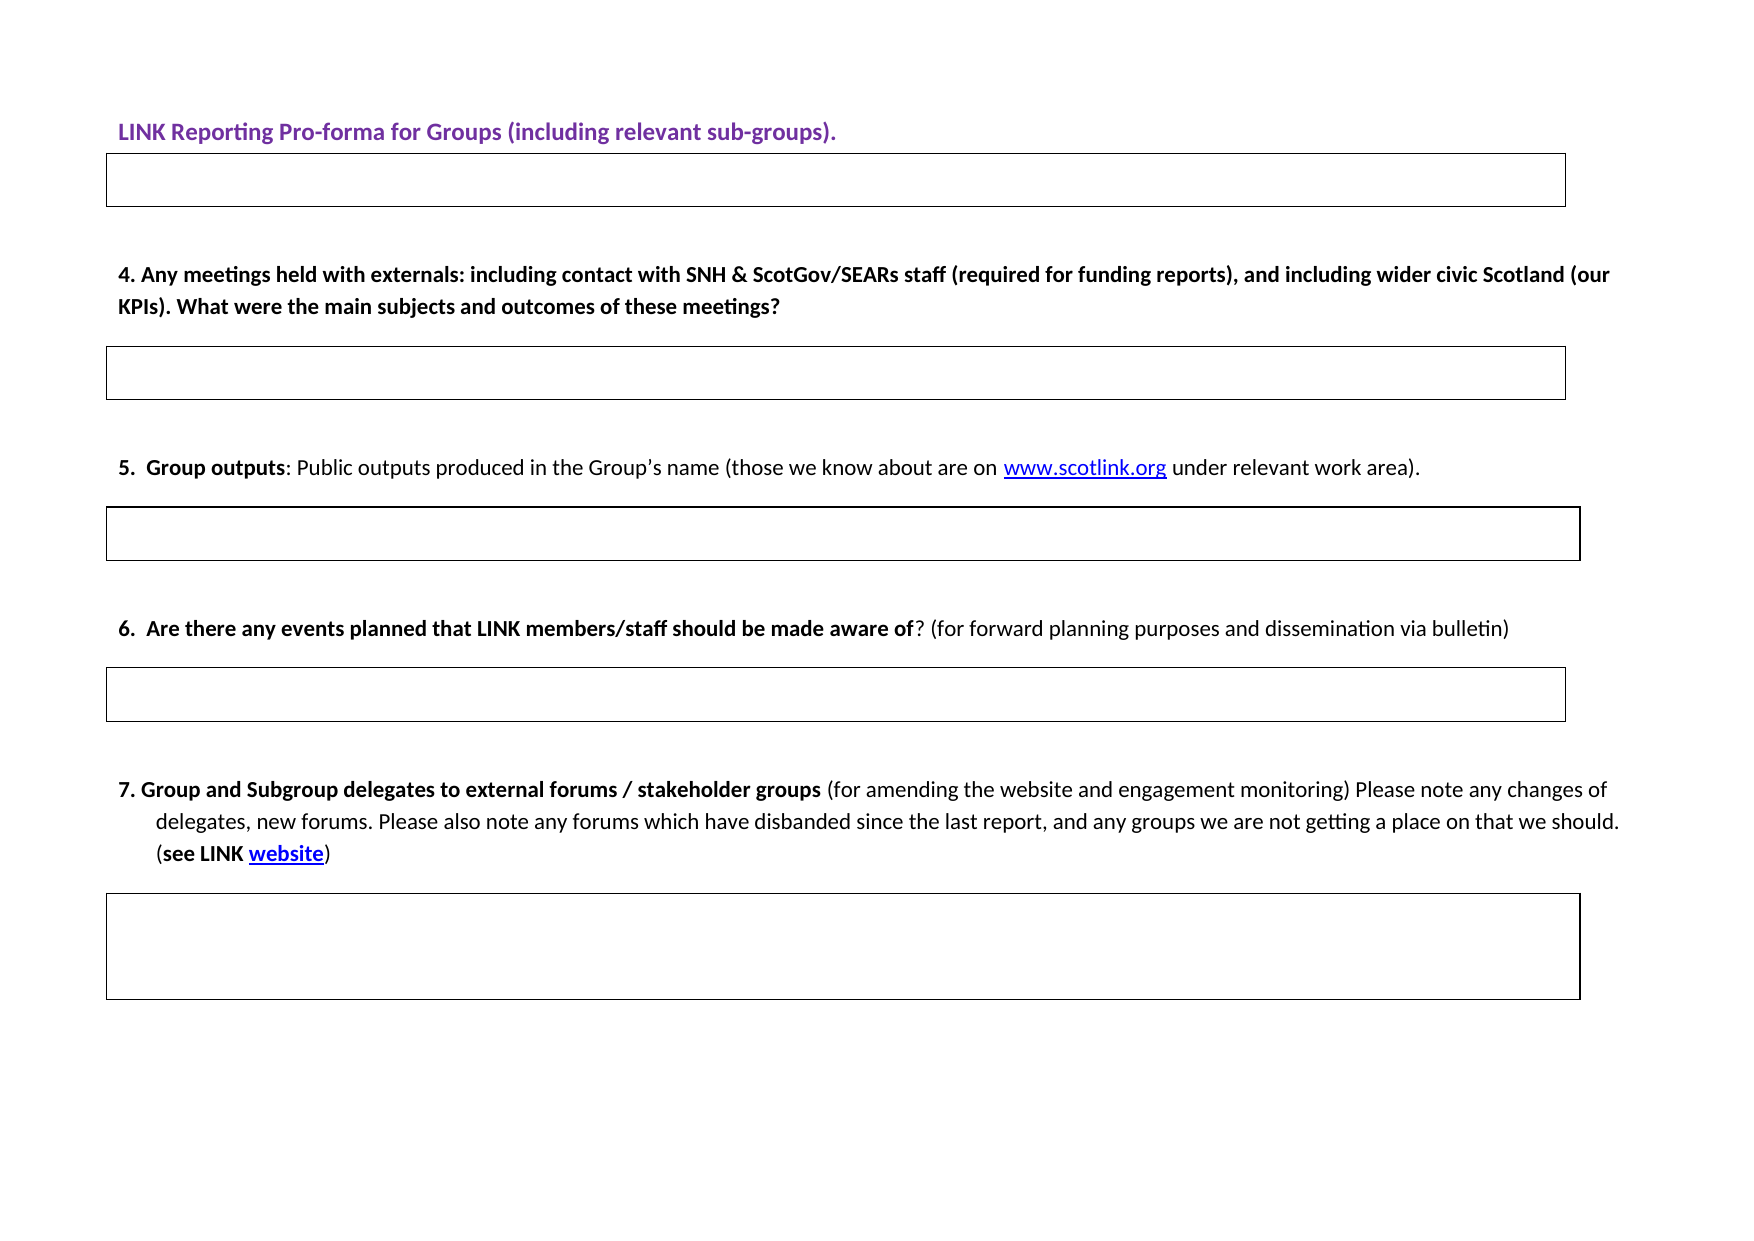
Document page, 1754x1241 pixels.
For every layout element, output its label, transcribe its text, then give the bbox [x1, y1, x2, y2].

table_header [107, 894, 1579, 999]
text 4. Any meetings held with externals: including contact with SNH & ScotGov/SEARs staff (required for funding reports), and including wider civic Scotland (our KPIs). What were the main subjects and outcomes of these meetings? [118, 260, 1636, 321]
table_header [107, 668, 1565, 721]
text 7. Group and Subgroup delegates to external forums / stakeholder groups (for amending the website and engagement monitoring) Please note any changes of delegates, new forums. Please also note any forums which have disbanded since the last report, and any groups we are not getting a place on that we should. (see LINK website) [118, 775, 1636, 867]
table_header [107, 508, 1579, 560]
text 6. Are there any events planned that LINK members/staff should be made aware of? (for forward planning purposes and dissemination via bulletin) [118, 614, 1636, 642]
table_header [107, 154, 1565, 206]
text 5. Group outputs: Public outputs produced in the Group’s name (those we know about are on www.scotlink.org under relevant work area). [118, 453, 1636, 481]
table_header [107, 347, 1565, 399]
